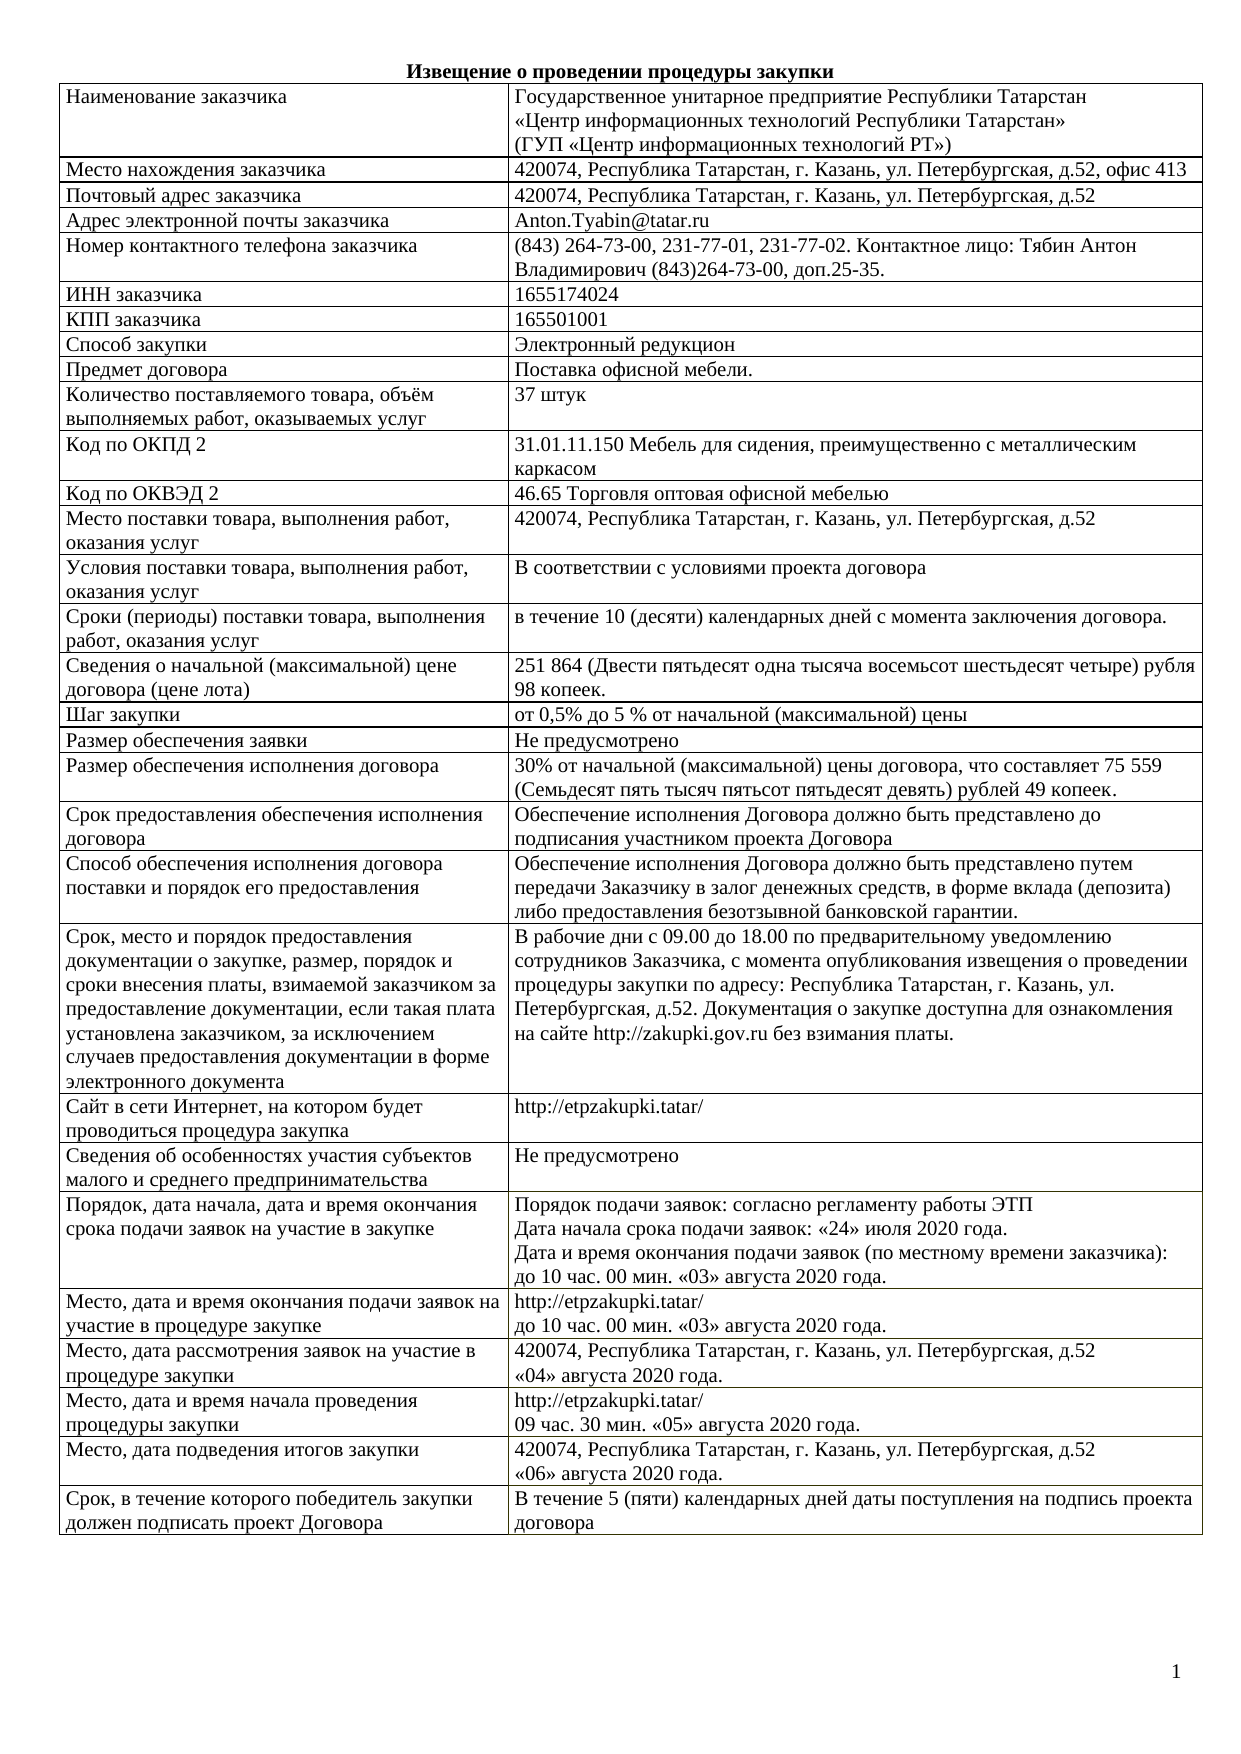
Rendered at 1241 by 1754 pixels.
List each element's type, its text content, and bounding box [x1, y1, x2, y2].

table_cell Порядок, дата начала, дата и время окончания срока подачи заявок на участие в закупке [60, 1192, 508, 1288]
table_cell 165501001 [509, 307, 1202, 331]
table_cell Сведения об особенностях участия субъектов малого и среднего предпринимательства [60, 1143, 508, 1191]
table_cell 1655174024 [509, 282, 1202, 306]
table_cell Электронный редукцион [509, 332, 1202, 356]
table_header Государственное унитарное предприятие Республики Татарстан «Центр информационных технологий Республики Татарстан» (ГУП «Центр информационных технологий РТ») [509, 84, 1202, 156]
table_cell Количество поставляемого товара, объём выполняемых работ, оказываемых услуг [60, 382, 508, 430]
table_cell Номер контактного телефона заказчика [60, 233, 508, 281]
table_cell Срок предоставления обеспечения исполнения договора [60, 802, 508, 850]
table_cell 31.01.11.150 Мебель для сидения, преимущественно с металлическим каркасом [509, 431, 1202, 479]
table_cell http://etpzakupki.tatar/ до 10 час. 00 мин. «03» августа 2020 года. [509, 1289, 1202, 1337]
table_cell в течение 10 (десяти) календарных дней с момента заключения договора. [509, 604, 1202, 652]
table_cell 420074, Республика Татарстан, г. Казань, ул. Петербургская, д.52 «04» августа 2020 года. [509, 1339, 1202, 1387]
table_cell 420074, Республика Татарстан, г. Казань, ул. Петербургская, д.52 «06» августа 2020 года. [509, 1437, 1202, 1485]
table_cell Обеспечение исполнения Договора должно быть представлено путем передачи Заказчику в залог денежных средств, в форме вклада (депозита) либо предоставления безотзывной банковской гарантии. [509, 851, 1202, 923]
text Извещение о проведении процедуры закупки [59, 59, 1181, 83]
table_cell В рабочие дни с 09.00 до 18.00 по предварительному уведомлению сотрудников Заказчика, с момента опубликования извещения о проведении процедуры закупки по адресу: Республика Татарстан, г. Казань, ул. Петербургская, д.52. Документация о закупке доступна для ознакомления на сайте http://zakupki.gov.ru без взимания платы. [509, 924, 1202, 1093]
table_cell http://etpzakupki.tatar/ 09 час. 30 мин. «05» августа 2020 года. [509, 1388, 1202, 1436]
table_cell Предмет договора [60, 357, 508, 381]
table_cell Почтовый адрес заказчика [60, 183, 508, 207]
table_cell В течение 5 (пяти) календарных дней даты поступления на подпись проекта договора [509, 1486, 1202, 1534]
table_cell Место, дата и время начала проведения процедуры закупки [60, 1388, 508, 1436]
table_cell Код по ОКПД 2 [60, 431, 508, 479]
table_cell Шаг закупки [60, 703, 508, 726]
table_cell http://etpzakupki.tatar/ [509, 1094, 1202, 1142]
table_cell 420074, Республика Татарстан, г. Казань, ул. Петербургская, д.52 [509, 506, 1202, 554]
table_cell 420074, Республика Татарстан, г. Казань, ул. Петербургская, д.52, офис 413 [509, 158, 1202, 181]
table_header Наименование заказчика [60, 84, 508, 156]
table_cell Срок, в течение которого победитель закупки должен подписать проект Договора [60, 1486, 508, 1534]
table_cell Anton.Tyabin@tatar.ru [509, 208, 1202, 232]
table_cell Место, дата рассмотрения заявок на участие в процедуре закупки [60, 1339, 508, 1387]
table_cell Поставка офисной мебели. [509, 357, 1202, 381]
table_cell Адрес электронной почты заказчика [60, 208, 508, 232]
table_cell Срок, место и порядок предоставления документации о закупке, размер, порядок и сроки внесения платы, взимаемой заказчиком за предоставление документации, если такая плата установлена заказчиком, за исключением случаев предоставления документации в форме электронного документа [60, 924, 508, 1093]
table_cell Код по ОКВЭД 2 [60, 481, 508, 505]
table_cell Сведения о начальной (максимальной) цене договора (цене лота) [60, 653, 508, 701]
table_cell Порядок подачи заявок: согласно регламенту работы ЭТП Дата начала срока подачи заявок: «24» июля 2020 года. Дата и время окончания подачи заявок (по местному времени заказчика): до 10 час. 00 мин. «03» августа 2020 года. [509, 1192, 1202, 1288]
table_cell Место нахождения заказчика [60, 158, 508, 181]
table_cell Место, дата подведения итогов закупки [60, 1437, 508, 1485]
table_cell 420074, Республика Татарстан, г. Казань, ул. Петербургская, д.52 [509, 183, 1202, 207]
table_cell 30% от начальной (максимальной) цены договора, что составляет 75 559 (Семьдесят пять тысяч пятьсот пятьдесят девять) рублей 49 копеек. [509, 753, 1202, 801]
table_cell Не предусмотрено [509, 728, 1202, 752]
table_cell (843) 264-73-00, 231-77-01, 231-77-02. Контактное лицо: Тябин Антон Владимирович (843)264-73-00, доп.25-35. [509, 233, 1202, 281]
table_cell Место поставки товара, выполнения работ, оказания услуг [60, 506, 508, 554]
table_cell В соответствии с условиями проекта договора [509, 555, 1202, 603]
table_cell 46.65 Торговля оптовая офисной мебелью [509, 481, 1202, 505]
table_cell Способ обеспечения исполнения договора поставки и порядок его предоставления [60, 851, 508, 923]
table_cell Не предусмотрено [509, 1143, 1202, 1191]
table_cell Место, дата и время окончания подачи заявок на участие в процедуре закупке [60, 1289, 508, 1337]
table_cell КПП заказчика [60, 307, 508, 331]
table_cell Способ закупки [60, 332, 508, 356]
table_cell 37 штук [509, 382, 1202, 430]
table_cell Размер обеспечения заявки [60, 728, 508, 752]
table_cell Сайт в сети Интернет, на котором будет проводиться процедура закупка [60, 1094, 508, 1142]
table_cell Обеспечение исполнения Договора должно быть представлено до подписания участником проекта Договора [509, 802, 1202, 850]
table_cell Размер обеспечения исполнения договора [60, 753, 508, 801]
table_cell Условия поставки товара, выполнения работ, оказания услуг [60, 555, 508, 603]
table_cell Сроки (периоды) поставки товара, выполнения работ, оказания услуг [60, 604, 508, 652]
table_cell 251 864 (Двести пятьдесят одна тысяча восемьсот шестьдесят четыре) рубля 98 копеек. [509, 653, 1202, 701]
table_cell ИНН заказчика [60, 282, 508, 306]
table_cell от 0,5% до 5 % от начальной (максимальной) цены [509, 703, 1202, 726]
